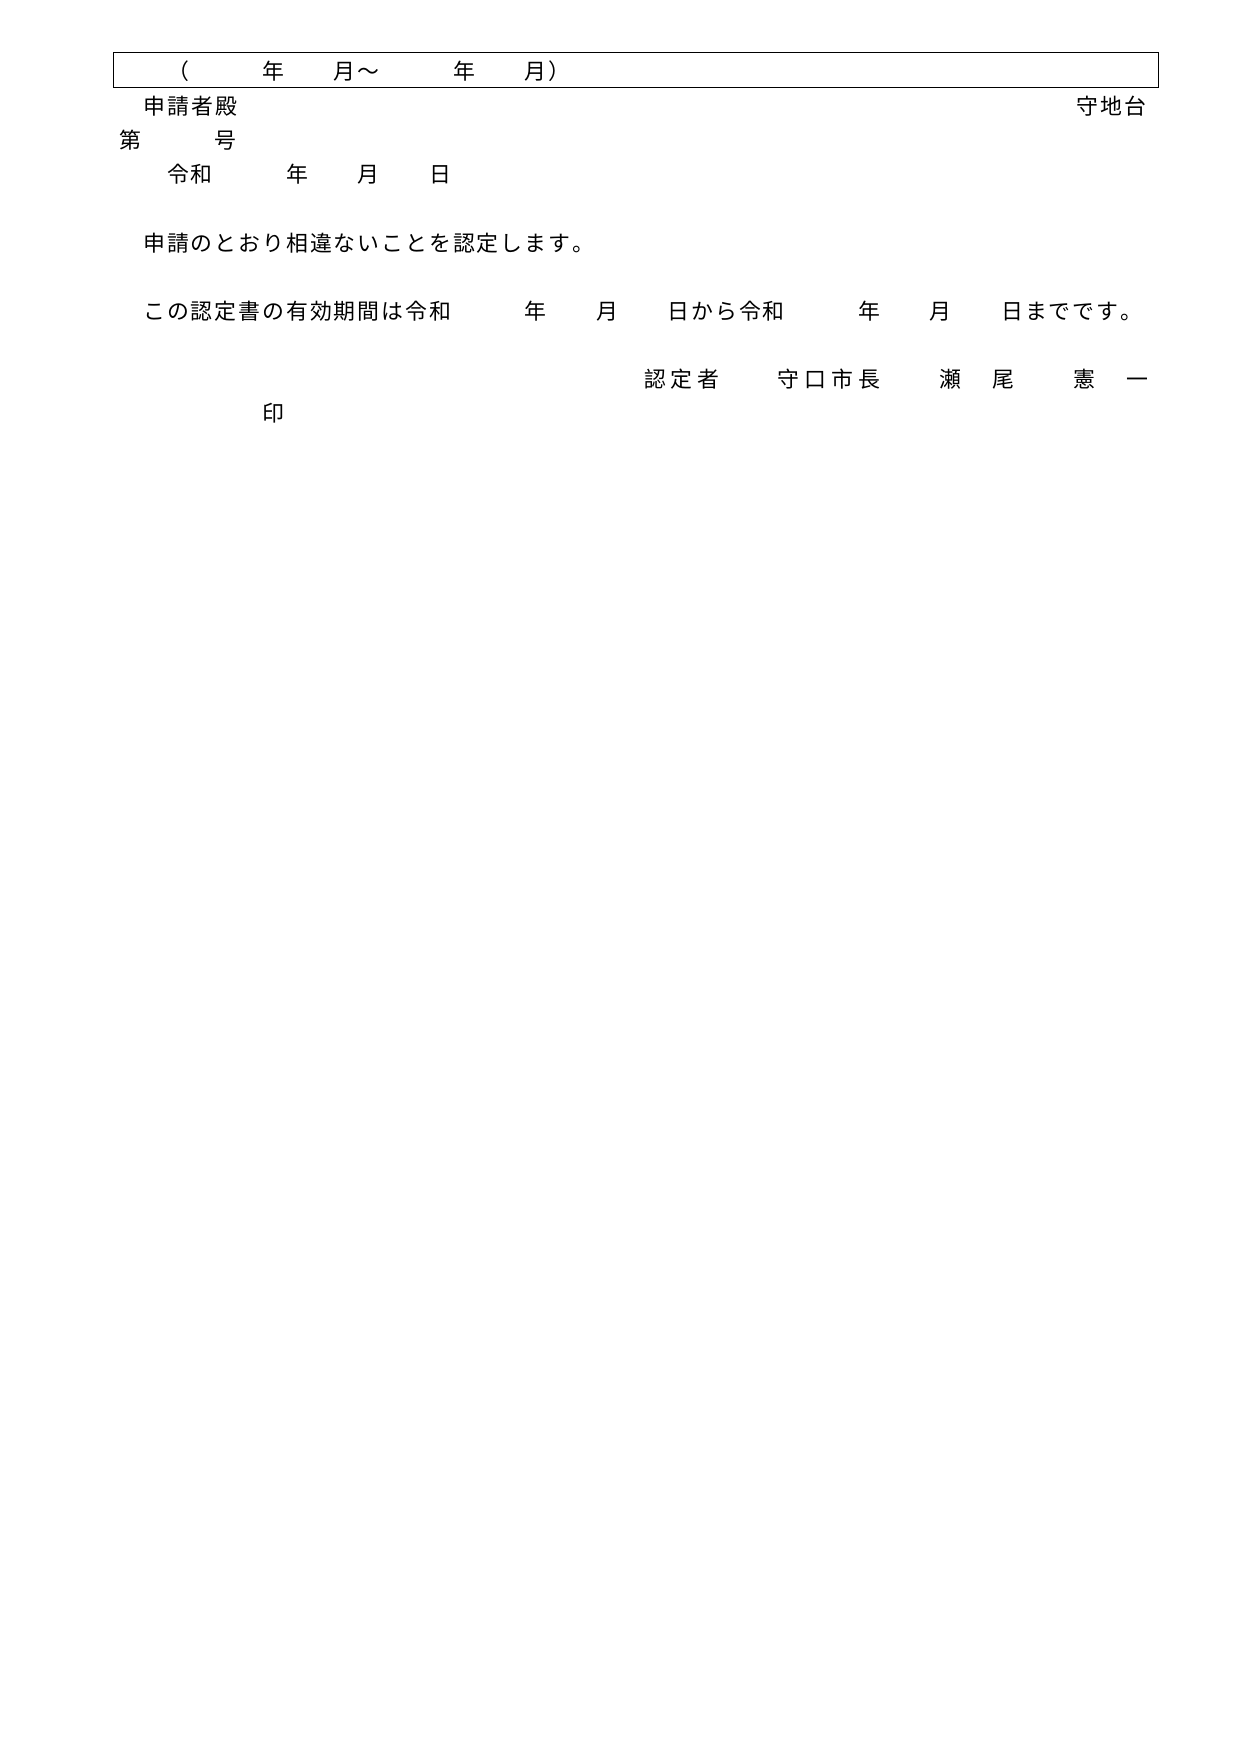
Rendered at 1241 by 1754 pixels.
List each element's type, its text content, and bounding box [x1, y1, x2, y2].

text 令和 年 月 日 [119, 156, 1151, 190]
text 認定者 守口市長 瀬 尾 憲 一 印 [242, 361, 1151, 429]
text 申請のとおり相違ないことを認定します。 [140, 224, 1151, 258]
text この認定書の有効期間は令和 年 月 日から令和 年 月 日までです。 [119, 293, 1151, 327]
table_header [114, 53, 1158, 87]
text 申請者殿 守地台第 号 [119, 88, 1151, 156]
